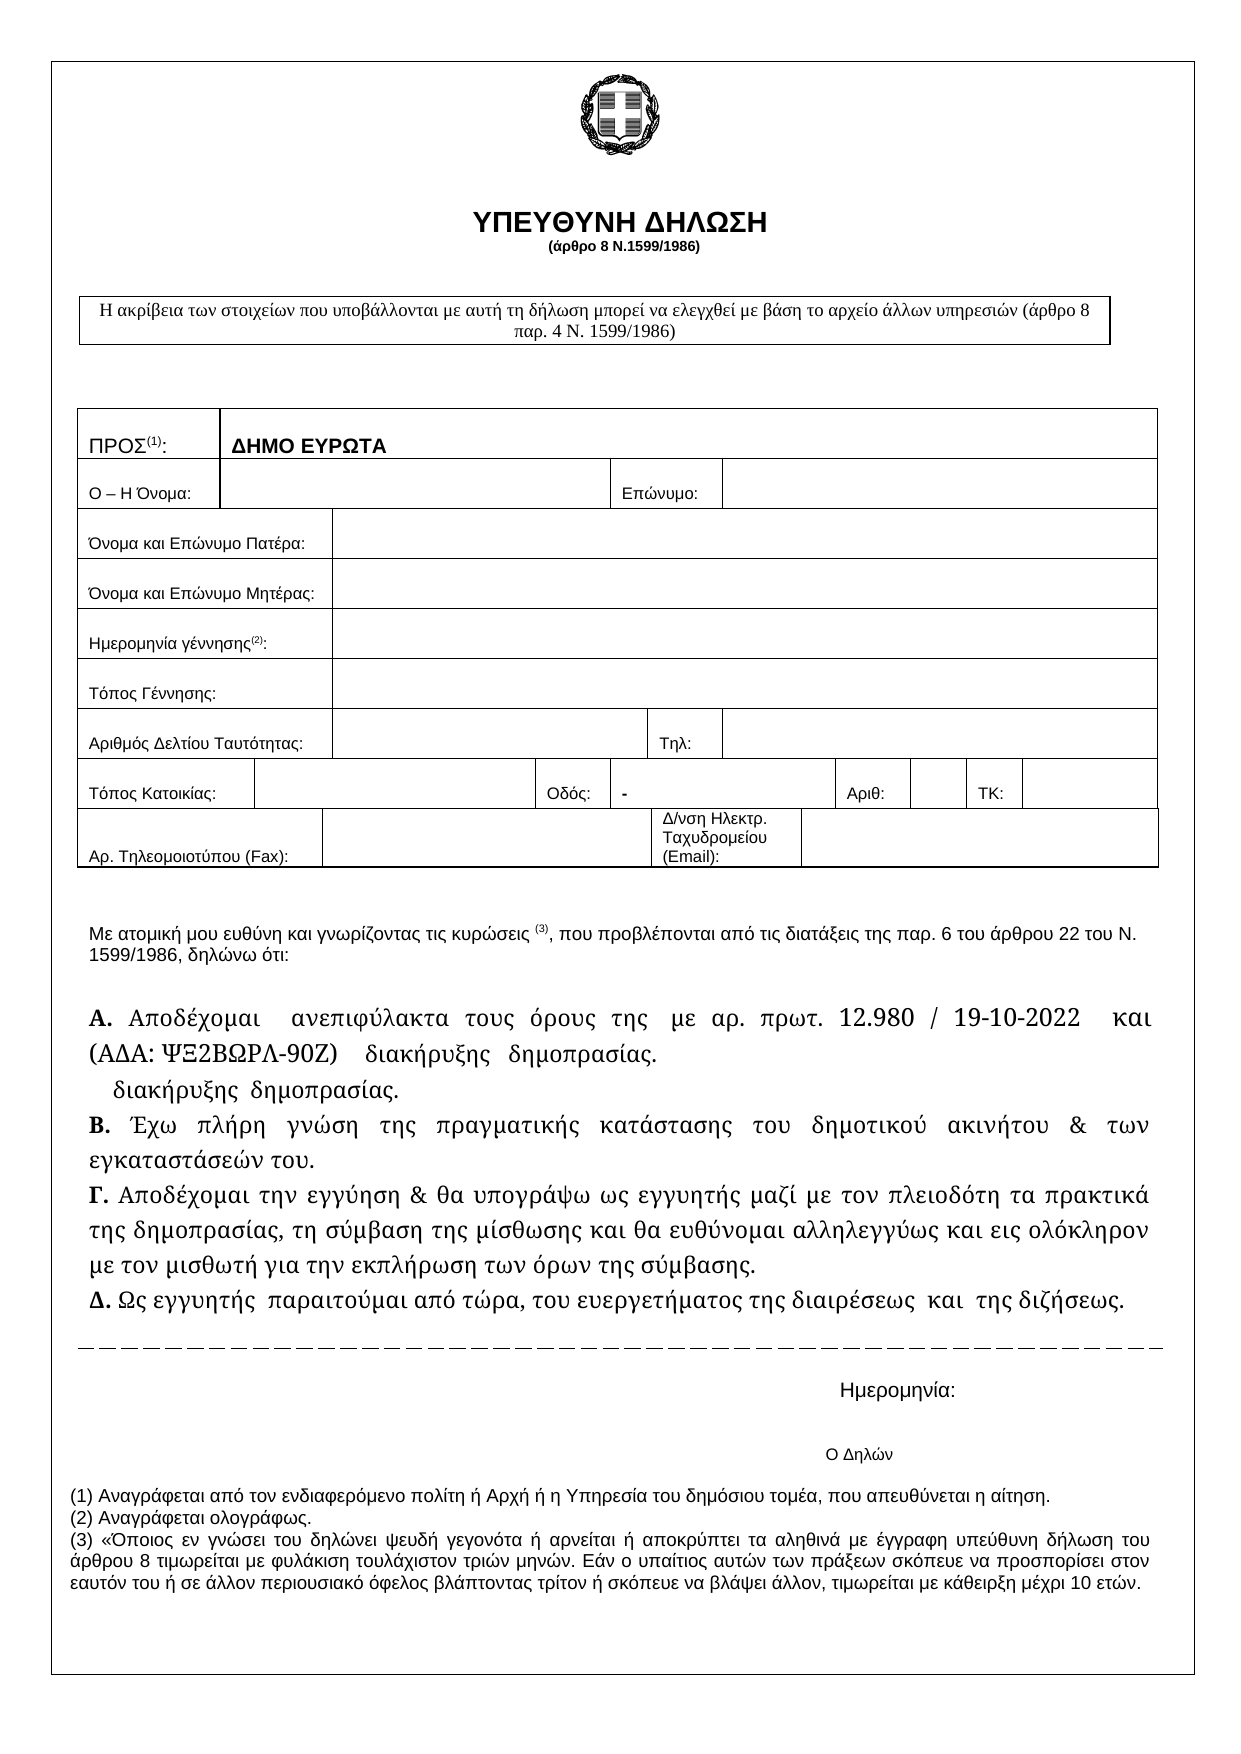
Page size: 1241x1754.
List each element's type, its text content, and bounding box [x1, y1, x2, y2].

table_cell [323, 809, 651, 866]
table_cell [333, 509, 1157, 558]
table_cell Δ/νση Ηλεκτρ. Ταχυδρομείου (Εmail): [652, 809, 801, 866]
table_header ΠΡΟΣ(1): [78, 409, 219, 458]
table_cell Τηλ: [648, 709, 722, 758]
table_cell Α. Αποδέχομαι ανεπιφύλακτα τους όρους της με αρ. πρωτ. 12.980 / 19-10-2022 και (ΑΔΑ: ΨΞ2ΒΩΡΛ-90Ζ) διακήρυξης δημοπρασίας. διακήρυξης δημοπρασίας. Β. Έχω πλήρη γνώση της πραγματικής κατάστασης του δημοτικού ακινήτου & των εγκαταστάσεών του. Γ. Αποδέχομαι την εγγύηση & θα υπογράψω ως εγγυητής μαζί με τον πλειοδότη τα πρακτικά της δημοπρασίας, τη σύμβαση της μίσθωσης και θα ευθύνομαι αλληλεγγύως και εις ολόκληρον με τον μισθωτή για την εκπλήρωση των όρων της σύμβασης. Δ. Ως εγγυητής παραιτούμαι από τώρα, του ευεργετήματος της διαιρέσεως και της διζήσεως. [78, 966, 1163, 1348]
table_cell [723, 459, 1157, 508]
table_cell [333, 659, 1157, 708]
table_cell Αρ. Τηλεομοιοτύπου (Fax): [78, 809, 322, 866]
table_cell Ο – Η Όνομα: [78, 459, 219, 508]
table_cell Οδός: [536, 759, 610, 808]
table_header Με ατομική μου ευθύνη και γνωρίζοντας τις κυρώσεις (3), που προβλέπονται από τις διατάξεις της παρ. 6 του άρθρου 22 του Ν. 1599/1986, δηλώνω ότι: [78, 901, 1163, 966]
table_cell [333, 709, 647, 758]
table_cell ΤΚ: [967, 759, 1022, 808]
subtitle (άρθρο 8 Ν.1599/1986) [89, 238, 1152, 267]
table_cell [723, 709, 1157, 758]
table_cell [802, 809, 1158, 866]
table_cell [255, 759, 535, 808]
text Η ακρίβεια των στοιχείων που υποβάλλονται με αυτή τη δήλωση μπορεί να ελεγχθεί με βάση το αρχείο άλλων υπηρεσιών (άρθρο 8 παρ. 4 Ν. 1599/1986) [80, 297, 1109, 344]
table_cell Αριθ: [836, 759, 910, 808]
table_cell Επώνυμο: [611, 459, 722, 508]
table_cell Τόπος Κατοικίας: [78, 759, 254, 808]
table_cell Τόπος Γέννησης: [78, 659, 332, 708]
table_cell Αριθμός Δελτίου Ταυτότητας: [78, 709, 332, 758]
subtitle ΥΠΕΥΘΥΝΗ ΔΗΛΩΣΗ [89, 204, 1152, 238]
text (2) Αναγράφεται ολογράφως. [70, 1507, 1152, 1528]
text (1) Αναγράφεται από τον ενδιαφερόμενο πολίτη ή Αρχή ή η Υπηρεσία του δημόσιου τομέα, που απευθύνεται η αίτηση. [70, 1485, 1152, 1507]
table_cell Όνομα και Επώνυμο Πατέρα: [78, 509, 332, 558]
table_cell [333, 609, 1157, 658]
table_cell [221, 459, 610, 508]
picture [578, 73, 662, 157]
table_cell [1023, 759, 1157, 808]
table_header ΔΗΜΟ ΕΥΡΩΤΑ [221, 409, 1157, 458]
text Ο Δηλών [89, 1444, 1101, 1464]
text Ημερομηνία: [89, 1377, 1101, 1401]
table_cell [333, 559, 1157, 608]
text (3) «Όποιος εν γνώσει του δηλώνει ψευδή γεγονότα ή αρνείται ή αποκρύπτει τα αληθινά με έγγραφη υπεύθυνη δήλωση του άρθρου 8 τιμωρείται με φυλάκιση τουλάχιστον τριών μηνών. Εάν ο υπαίτιος αυτών των πράξεων σκόπευε να προσπορίσει στον εαυτόν του ή σε άλλον περιουσιακό όφελος βλάπτοντας τρίτον ή σκόπευε να βλάψει άλλον, τιμωρείται με κάθειρξη μέχρι 10 ετών. [70, 1528, 1152, 1593]
table_cell Ημερομηνία γέννησης(2): [78, 609, 332, 658]
table_cell [911, 759, 966, 808]
table_cell - [611, 759, 835, 808]
table_cell Όνομα και Επώνυμο Μητέρας: [78, 559, 332, 608]
